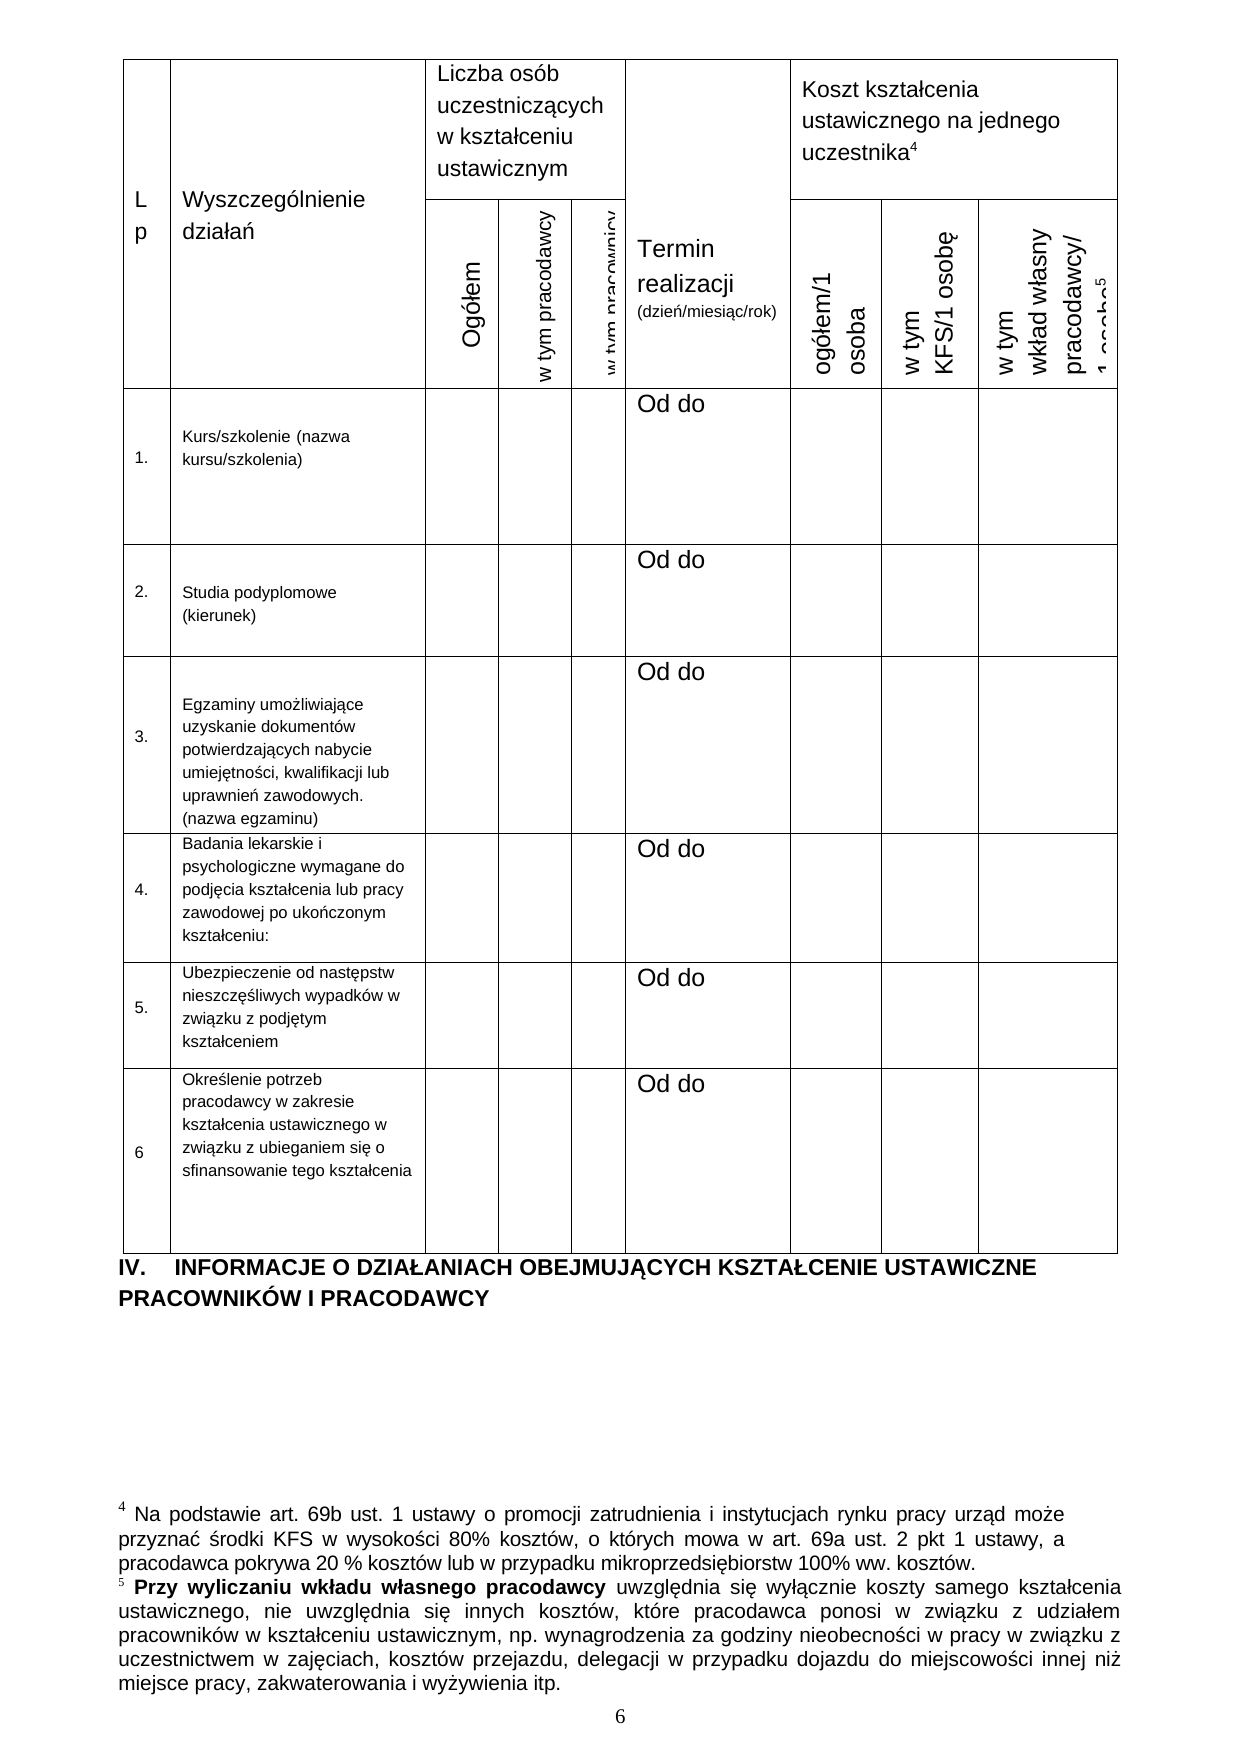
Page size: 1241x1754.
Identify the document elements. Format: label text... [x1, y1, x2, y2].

table_cell [979, 834, 1117, 962]
table_cell [979, 963, 1117, 1068]
table_cell 2. [124, 545, 170, 656]
table_cell [791, 545, 881, 656]
table_cell [882, 834, 978, 962]
table_cell w tym wkład własny pracodawcy/ 1 osobę [979, 200, 1117, 388]
table_cell 3. [124, 657, 170, 833]
table_header Termin realizacji (dzień/miesiąc/rok) [626, 60, 790, 388]
table_cell [791, 963, 881, 1068]
table_cell w tym pracodawcy [499, 200, 571, 388]
table_cell [572, 963, 625, 1068]
table_cell [882, 389, 978, 544]
table_cell w tym KFS/1 osobę [882, 200, 978, 388]
table_cell Kurs/szkolenie (nazwa kursu/szkolenia) [171, 389, 425, 544]
table_cell [426, 545, 498, 656]
table_cell Egzaminy umożliwiające uzyskanie dokumentów potwierdzających nabycie umiejętności, kwalifikacji lub uprawnień zawodowych.(nazwa egzaminu) [171, 657, 425, 833]
table_cell [791, 1069, 881, 1253]
table_cell [499, 834, 571, 962]
table_cell [426, 657, 498, 833]
table_header Liczba osób uczestniczących w kształceniu ustawicznym [426, 60, 625, 198]
table_cell Od do [626, 963, 790, 1068]
table_cell 1. [124, 389, 170, 544]
table_cell ogółem/1 osoba [791, 200, 881, 388]
table_cell [572, 1069, 625, 1253]
table_cell [499, 657, 571, 833]
table_cell [882, 963, 978, 1068]
table_cell [572, 389, 625, 544]
table_cell [882, 1069, 978, 1253]
table_cell [499, 545, 571, 656]
table_cell Badania lekarskie i psychologiczne wymagane do podjęcia kształcenia lub pracy zawodowej po ukończonym kształceniu: [171, 834, 425, 962]
table_cell Ubezpieczenie od następstw nieszczęśliwych wypadków w związku z podjętym kształceniem [171, 963, 425, 1068]
table_cell [572, 834, 625, 962]
table_cell Od do [626, 545, 790, 656]
table_cell Określenie potrzeb pracodawcy w zakresie kształcenia ustawicznego w związku z ubieganiem się o sfinansowanie tego kształcenia [171, 1069, 425, 1253]
table_cell [979, 389, 1117, 544]
table_cell [426, 963, 498, 1068]
table_cell [979, 657, 1117, 833]
table_cell [499, 389, 571, 544]
table_cell Od do [626, 834, 790, 962]
table_cell [572, 545, 625, 656]
table_header Koszt kształcenia ustawicznego na jednego uczestnika [791, 60, 1117, 198]
table_cell Od do [626, 389, 790, 544]
list INFORMACJE O DZIAŁANIACH OBEJMUJĄCYCH KSZTAŁCENIE USTAWICZNE PRACOWNIKÓW I PRACODAWCY [118, 1254, 1122, 1312]
table_header Wyszczególnienie działań [171, 60, 425, 388]
table_cell [979, 1069, 1117, 1253]
table_header Lp [124, 60, 170, 388]
table_cell [426, 389, 498, 544]
table_cell Od do [626, 1069, 790, 1253]
table_cell [791, 657, 881, 833]
table_cell Ogółem [426, 200, 498, 388]
table_cell [791, 389, 881, 544]
table_cell [882, 545, 978, 656]
table_cell [572, 657, 625, 833]
table_cell [979, 545, 1117, 656]
table_cell 6 [124, 1069, 170, 1253]
table_cell [426, 1069, 498, 1253]
table_cell [499, 1069, 571, 1253]
table_cell 5. [124, 963, 170, 1068]
table_cell [791, 834, 881, 962]
table_cell [426, 834, 498, 962]
table_cell [499, 963, 571, 1068]
table_cell 4. [124, 834, 170, 962]
table_cell [882, 657, 978, 833]
table_cell Studia podyplomowe (kierunek) [171, 545, 425, 656]
table_cell Od do [626, 657, 790, 833]
table_cell w tym pracownicy [572, 200, 625, 388]
